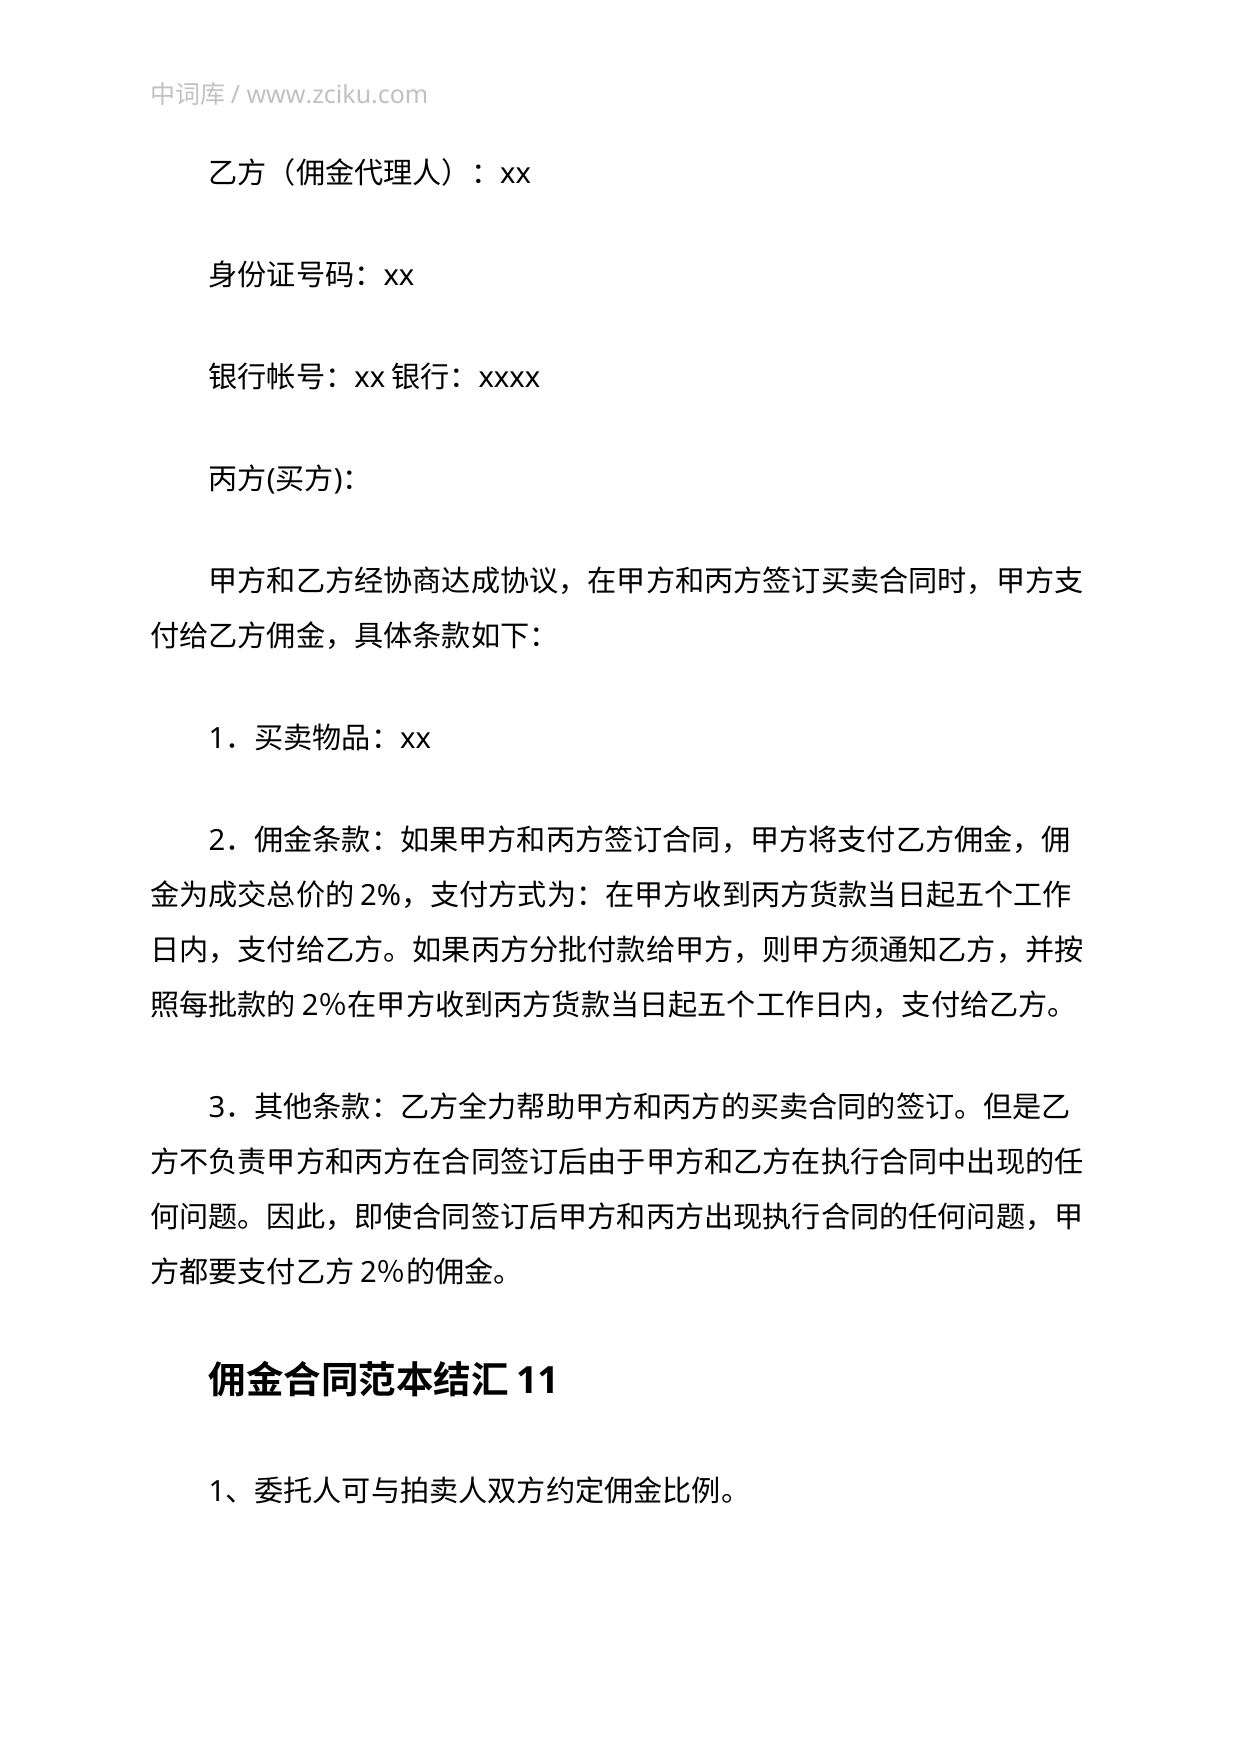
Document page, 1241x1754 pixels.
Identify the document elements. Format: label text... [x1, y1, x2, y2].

text 3．其他条款：乙方全力帮助甲方和丙方的买卖合同的签订。但是乙方不负责甲方和丙方在合同签订后由于甲方和乙方在执行合同中出现的任何问题。因此，即使合同签订后甲方和丙方出现执行合同的任何问题，甲方都要支付乙方2％的佣金。 [150, 1083, 1090, 1291]
text 身份证号码：xx [150, 252, 1090, 294]
text 丙方(买方)： [150, 456, 1090, 498]
text 2．佣金条款：如果甲方和丙方签订合同，甲方将支付乙方佣金，佣金为成交总价的2%，支付方式为：在甲方收到丙方货款当日起五个工作日内，支付给乙方。如果丙方分批付款给甲方，则甲方须通知乙方，并按照每批款的2％在甲方收到丙方货款当日起五个工作日内，支付给乙方。 [150, 817, 1090, 1024]
text 1、委托人可与拍卖人双方约定佣金比例。 [150, 1468, 1090, 1510]
text 乙方（佣金代理人）：xx [150, 150, 1090, 192]
text 银行帐号：xx银行：xxxx [150, 354, 1090, 396]
text 甲方和乙方经协商达成协议，在甲方和丙方签订买卖合同时，甲方支付给乙方佣金，具体条款如下： [150, 558, 1090, 655]
text 佣金合同范本结汇11 [150, 1350, 1090, 1405]
text 1．买卖物品：xx [150, 714, 1090, 757]
